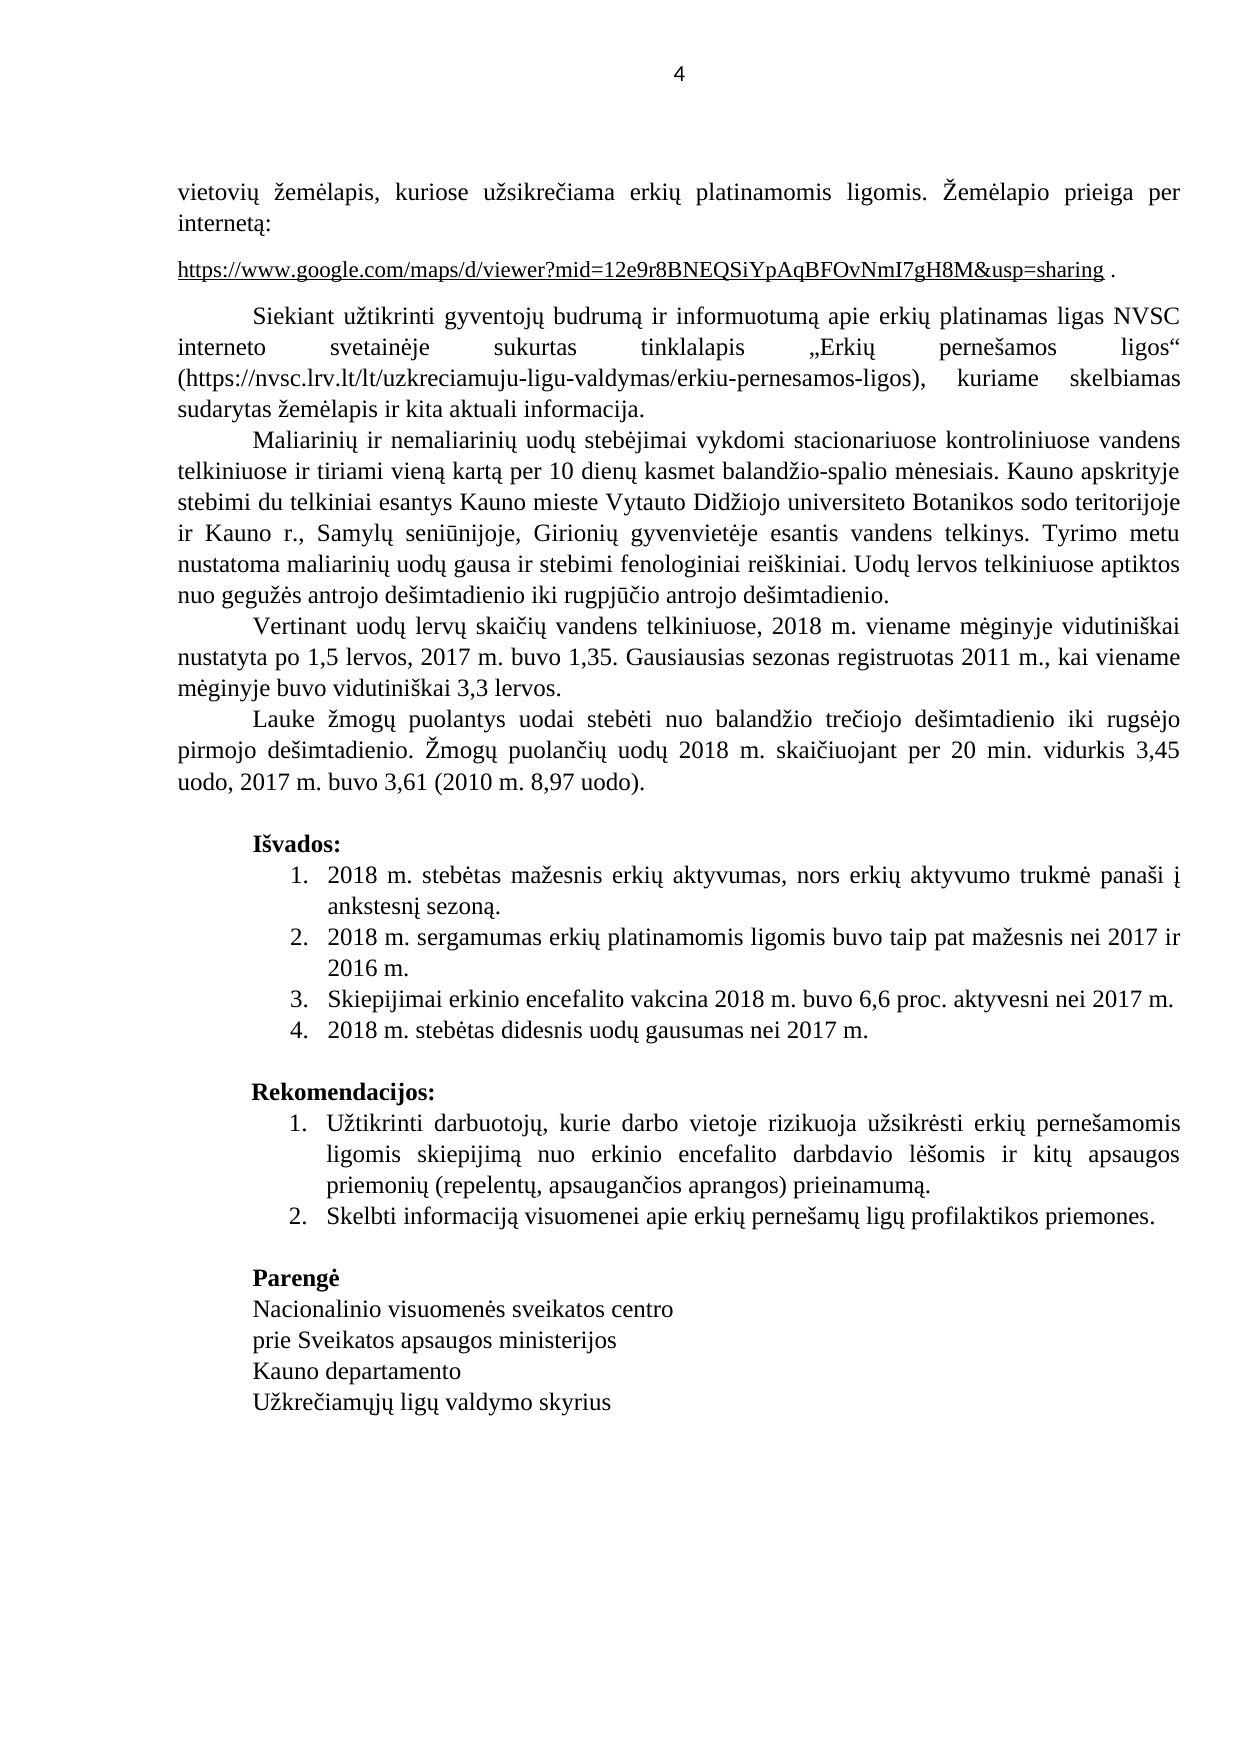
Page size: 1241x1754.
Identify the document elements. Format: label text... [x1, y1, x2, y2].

text prie Sveikatos apsaugos ministerijos [177, 1325, 1181, 1354]
text Siekiant užtikrinti gyventojų budrumą ir informuotumą apie erkių platinamas ligas NVSC interneto svetainėje sukurtas tinklalapis „Erkių pernešamos ligos“ (https://nvsc.lrv.lt/lt/uzkreciamuju-ligu-valdymas/erkiu-pernesamos-ligos), kuriame skelbiamas sudarytas žemėlapis ir kita aktuali informacija. [177, 301, 1181, 423]
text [177, 177, 1181, 237]
text Nacionalinio visuomenės sveikatos centro [177, 1294, 1181, 1323]
list 2018 m. stebėtas didesnis uodų gausumas nei 2017 m. [290, 1015, 1181, 1044]
list Skiepijimai erkinio encefalito vakcina 2018 m. buvo 6,6 proc. aktyvesni nei 2017 m. [290, 984, 1181, 1013]
text Išvados: [177, 829, 1181, 857]
text Kauno departamento [177, 1356, 1181, 1385]
list Skelbti informaciją visuomenei apie erkių pernešamų ligų profilaktikos priemones. [288, 1201, 1181, 1230]
text Vertinant uodų lervų skaičių vandens telkiniuose, 2018 m. viename mėginyje vidutiniškai nustatyta po 1,5 lervos, 2017 m. buvo 1,35. Gausiausias sezonas registruotas 2011 m., kai viename mėginyje buvo vidutiniškai 3,3 lervos. [177, 611, 1181, 702]
text Lauke žmogų puolantys uodai stebėti nuo balandžio trečiojo dešimtadienio iki rugsėjo pirmojo dešimtadienio. Žmogų puolančių uodų 2018 m. skaičiuojant per 20 min. vidurkis 3,45 uodo, 2017 m. buvo 3,61 (2010 m. 8,97 uodo). [177, 704, 1181, 795]
list 2018 m. stebėtas mažesnis erkių aktyvumas, nors erkių aktyvumo trukmė panaši į ankstesnį sezoną. [290, 860, 1181, 919]
text Parengė [177, 1263, 1181, 1292]
text https://www.google.com/maps/d/viewer?mid=12e9r8BNEQSiYpAqBFOvNmI7gH8M&usp=sharing . [177, 256, 1181, 282]
text Užkrečiamųjų ligų valdymo skyrius [177, 1387, 1181, 1416]
text Maliarinių ir nemaliarinių uodų stebėjimai vykdomi stacionariuose kontroliniuose vandens telkiniuose ir tiriami vieną kartą per 10 dienų kasmet balandžio-spalio mėnesiais. Kauno apskrityje stebimi du telkiniai esantys Kauno mieste Vytauto Didžiojo universiteto Botanikos sodo teritorijoje ir Kauno r., Samylų seniūnijoje, Girionių gyvenvietėje esantis vandens telkinys. Tyrimo metu nustatoma maliarinių uodų gausa ir stebimi fenologiniai reiškiniai. Uodų lervos telkiniuose aptiktos nuo gegužės antrojo dešimtadienio iki rugpjūčio antrojo dešimtadienio. [177, 425, 1181, 609]
list Rekomendacijos: [177, 1077, 1181, 1106]
list Užtikrinti darbuotojų, kurie darbo vietoje rizikuoja užsikrėsti erkių pernešamomis ligomis skiepijimą nuo erkinio encefalito darbdavio lėšomis ir kitų apsaugos priemonių (repelentų, apsaugančios aprangos) prieinamumą. [288, 1108, 1181, 1199]
list 2018 m. sergamumas erkių platinamomis ligomis buvo taip pat mažesnis nei 2017 ir 2016 m. [290, 922, 1181, 982]
